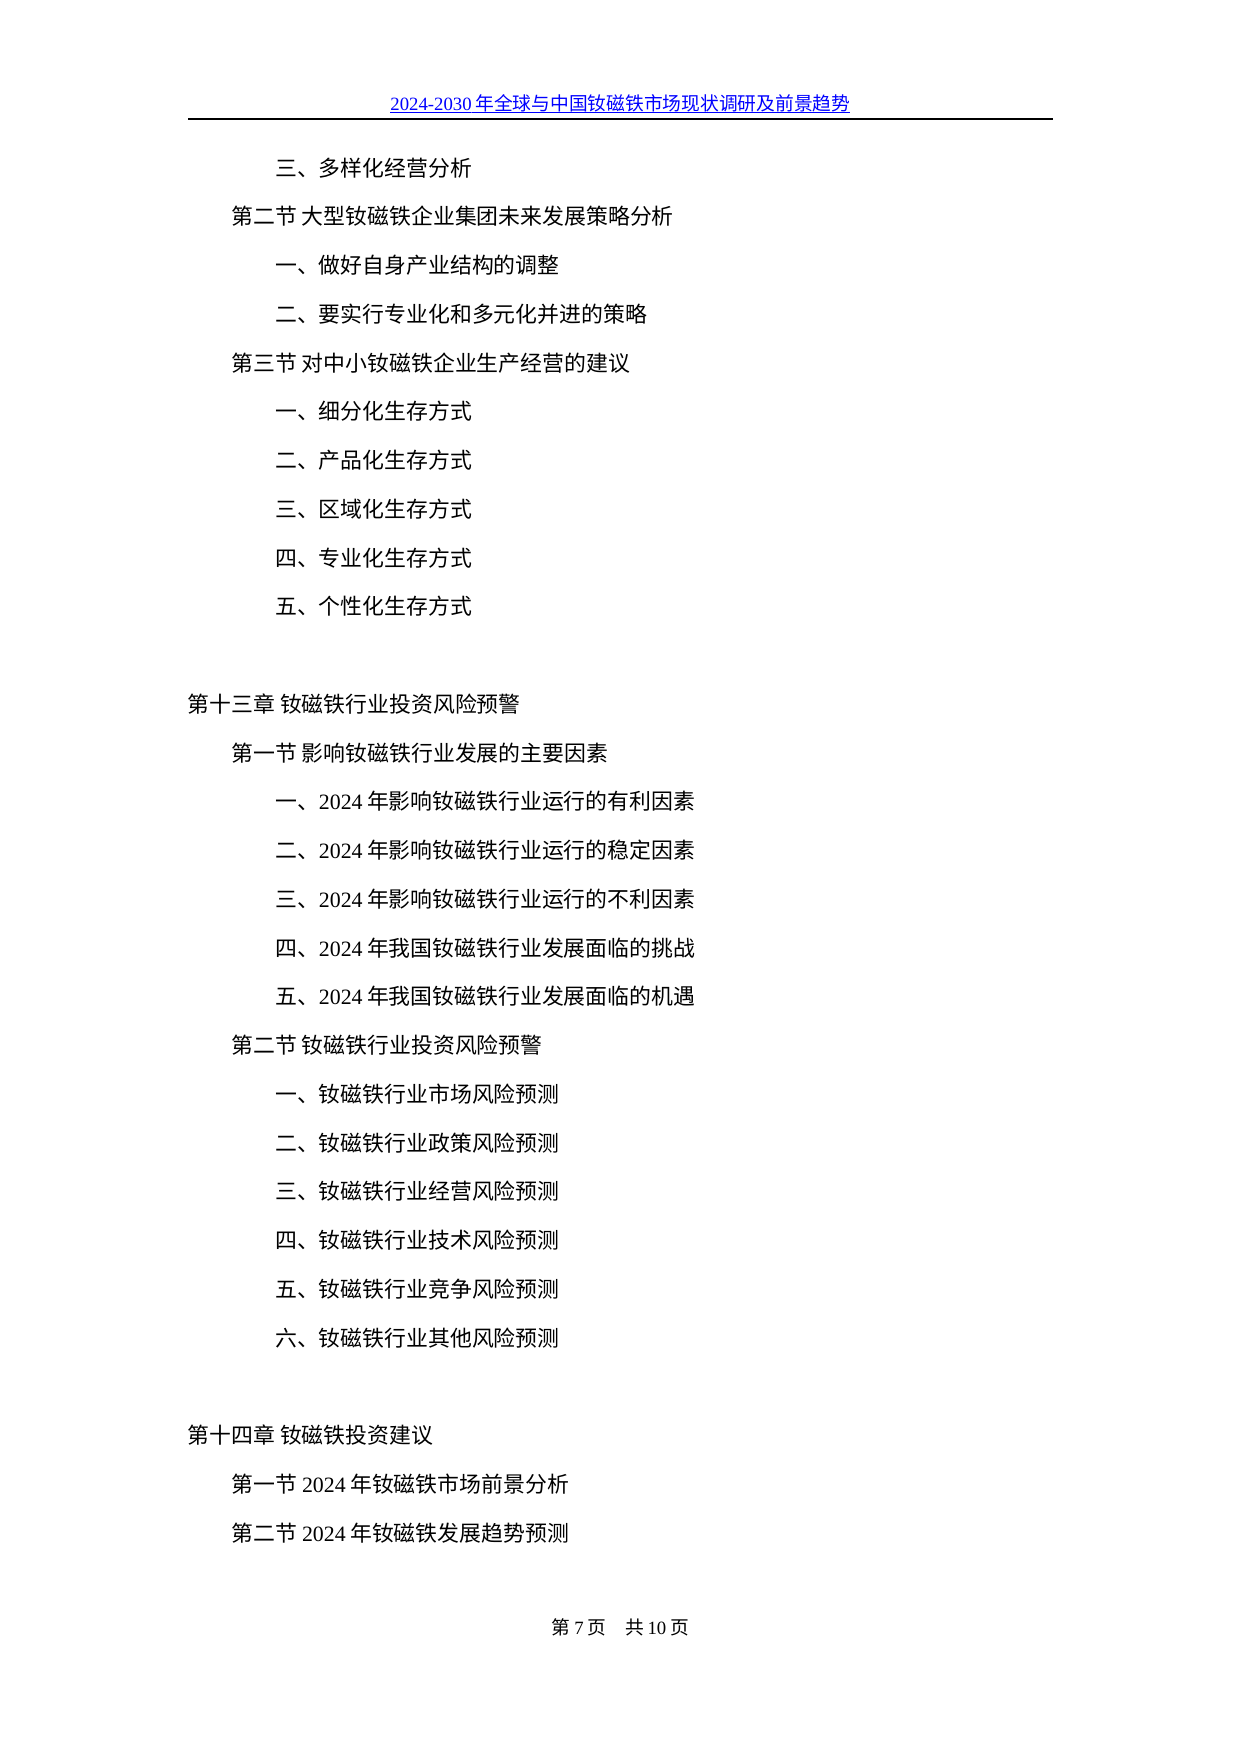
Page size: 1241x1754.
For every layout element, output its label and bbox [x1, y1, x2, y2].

text [187, 150, 1053, 1548]
